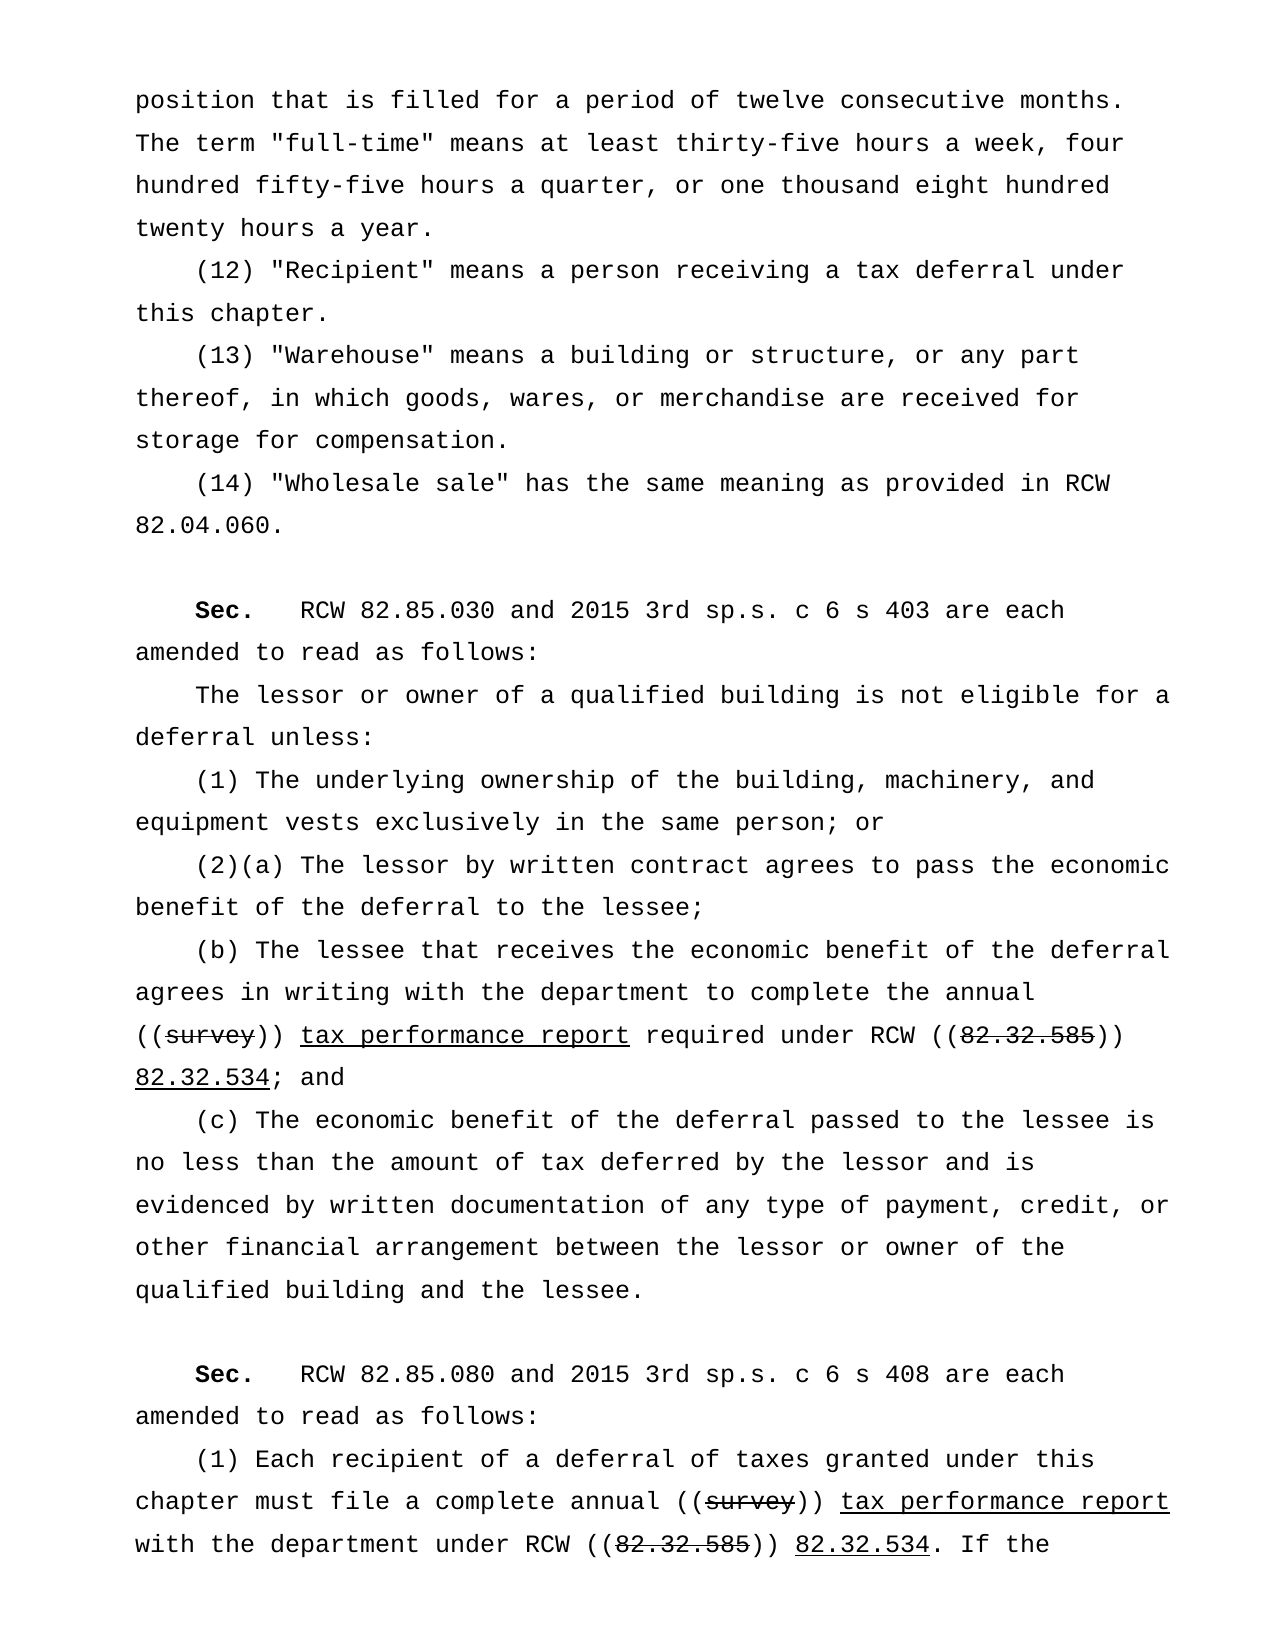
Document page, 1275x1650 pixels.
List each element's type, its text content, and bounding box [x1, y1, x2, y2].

text (b) The lessee that receives the economic benefit of the deferral agrees in writing with the department to complete the annual ((survey)) tax performance report required under RCW ((82.32.585)) 82.32.534; and [135, 924, 1170, 1094]
text The lessor or owner of a qualified building is not eligible for a deferral unless: [135, 669, 1170, 754]
text (14) "Wholesale sale" has the same meaning as provided in RCW 82.04.060. [135, 457, 1170, 542]
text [135, 1433, 1170, 1561]
text (13) "Warehouse" means a building or structure, or any part thereof, in which goods, wares, or merchandise are received for storage for compensation. [135, 330, 1170, 457]
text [135, 75, 1170, 245]
text (1) The underlying ownership of the building, machinery, and equipment vests exclusively in the same person; or [135, 754, 1170, 839]
text (c) The economic benefit of the deferral passed to the lessee is no less than the amount of tax deferred by the lessor and is evidenced by written documentation of any type of payment, credit, or other financial arrangement between the lessor or owner of the qualified building and the lessee. [135, 1094, 1170, 1307]
text Sec. RCW 82.85.030 and 2015 3rd sp.s. c 6 s 403 are each amended to read as follows: [135, 584, 1170, 669]
text Sec. RCW 82.85.080 and 2015 3rd sp.s. c 6 s 408 are each amended to read as follows: [135, 1348, 1170, 1433]
text (12) "Recipient" means a person receiving a tax deferral under this chapter. [135, 245, 1170, 330]
text (2)(a) The lessor by written contract agrees to pass the economic benefit of the deferral to the lessee; [135, 839, 1170, 924]
